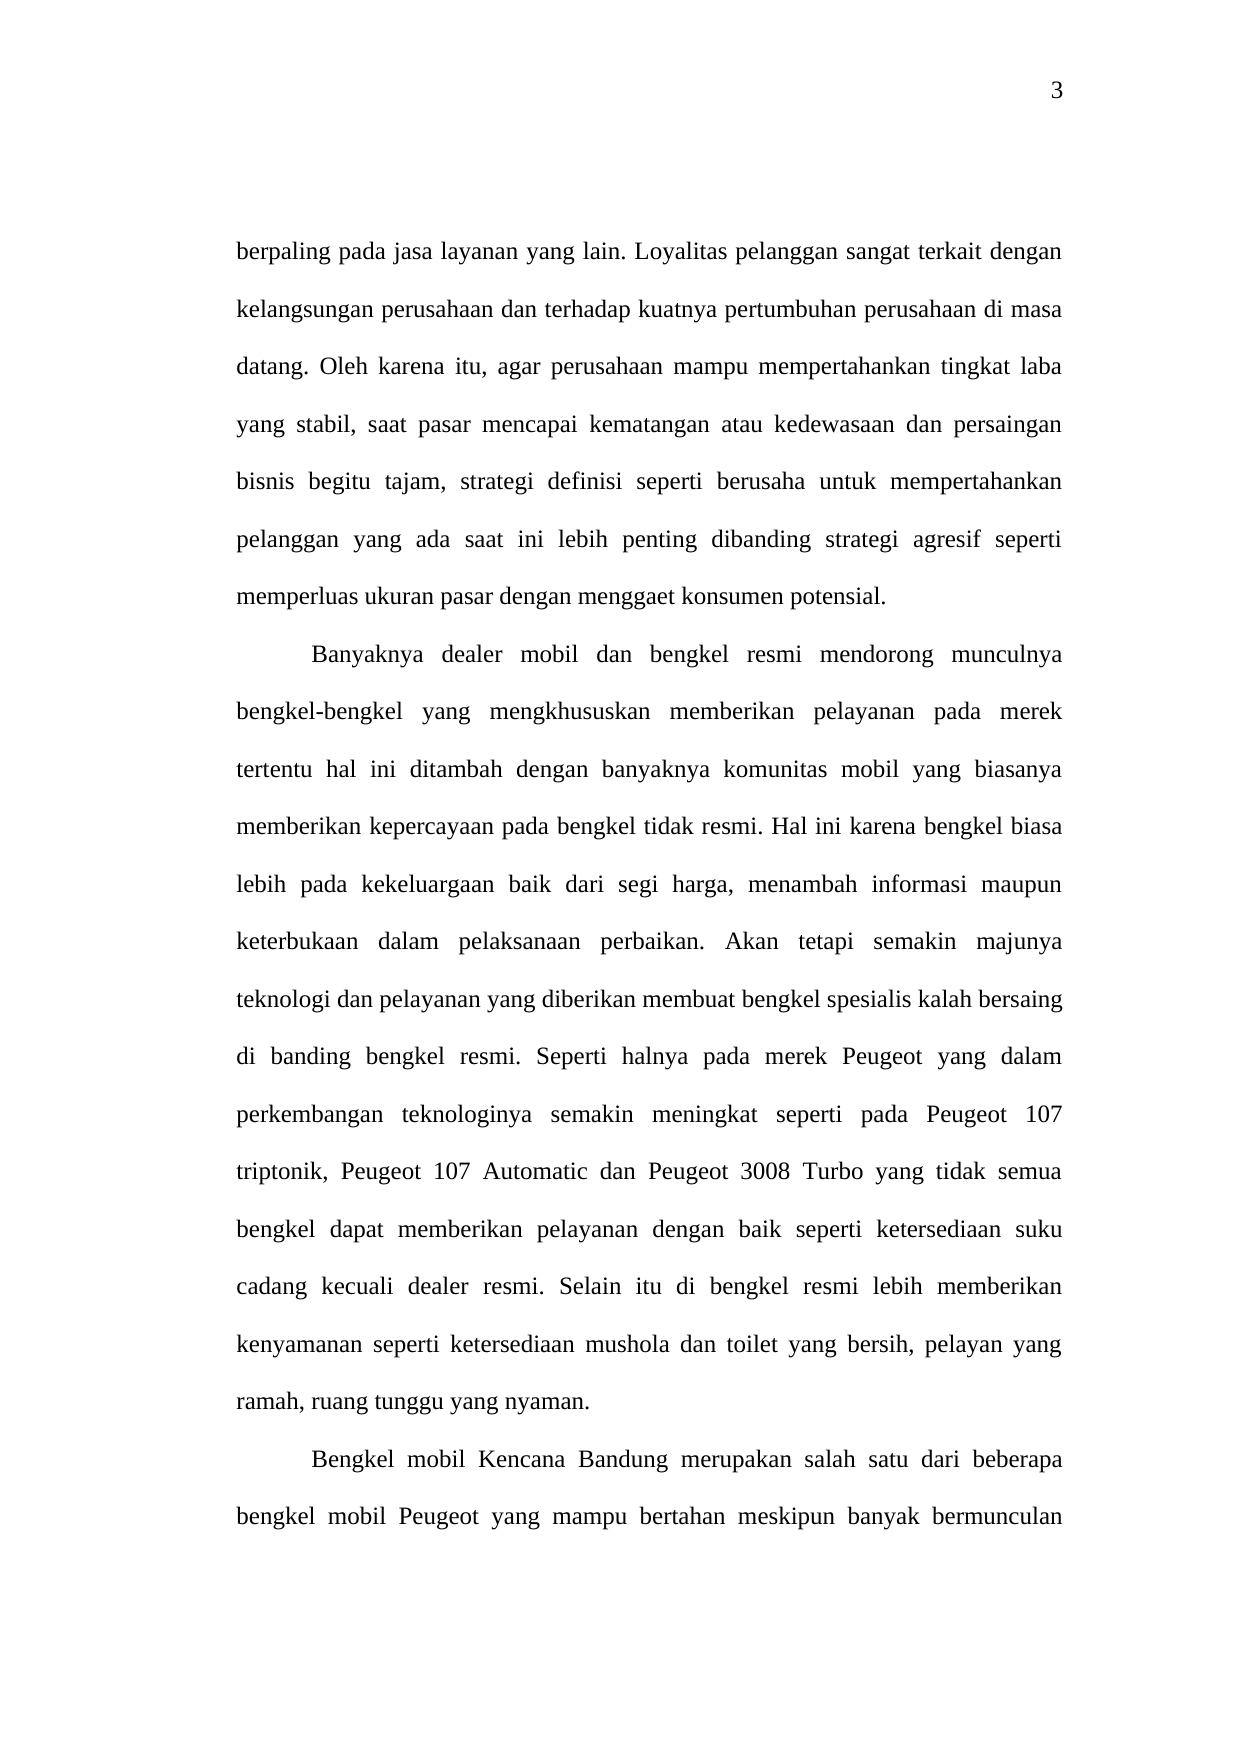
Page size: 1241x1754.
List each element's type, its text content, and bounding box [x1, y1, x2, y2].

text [236, 1444, 1063, 1530]
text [236, 236, 1063, 610]
text Banyaknya dealer mobil dan bengkel resmi mendorong munculnya bengkel-bengkel yang mengkhususkan memberikan pelayanan pada merek tertentu hal ini ditambah dengan banyaknya komunitas mobil yang biasanya memberikan kepercayaan pada bengkel tidak resmi. Hal ini karena bengkel biasa lebih pada kekeluargaan baik dari segi harga, menambah informasi maupun keterbukaan dalam pelaksanaan perbaikan. Akan tetapi semakin majunya teknologi dan pelayanan yang diberikan membuat bengkel spesialis kalah bersaing di banding bengkel resmi. Seperti halnya pada merek Peugeot yang dalam perkembangan teknologinya semakin meningkat seperti pada Peugeot 107 triptonik, Peugeot 107 Automatic dan Peugeot 3008 Turbo yang tidak semua bengkel dapat memberikan pelayanan dengan baik seperti ketersediaan suku cadang kecuali dealer resmi. Selain itu di bengkel resmi lebih memberikan kenyamanan seperti ketersediaan mushola dan toilet yang bersih, pelayan yang ramah, ruang tunggu yang nyaman. [236, 639, 1063, 1415]
